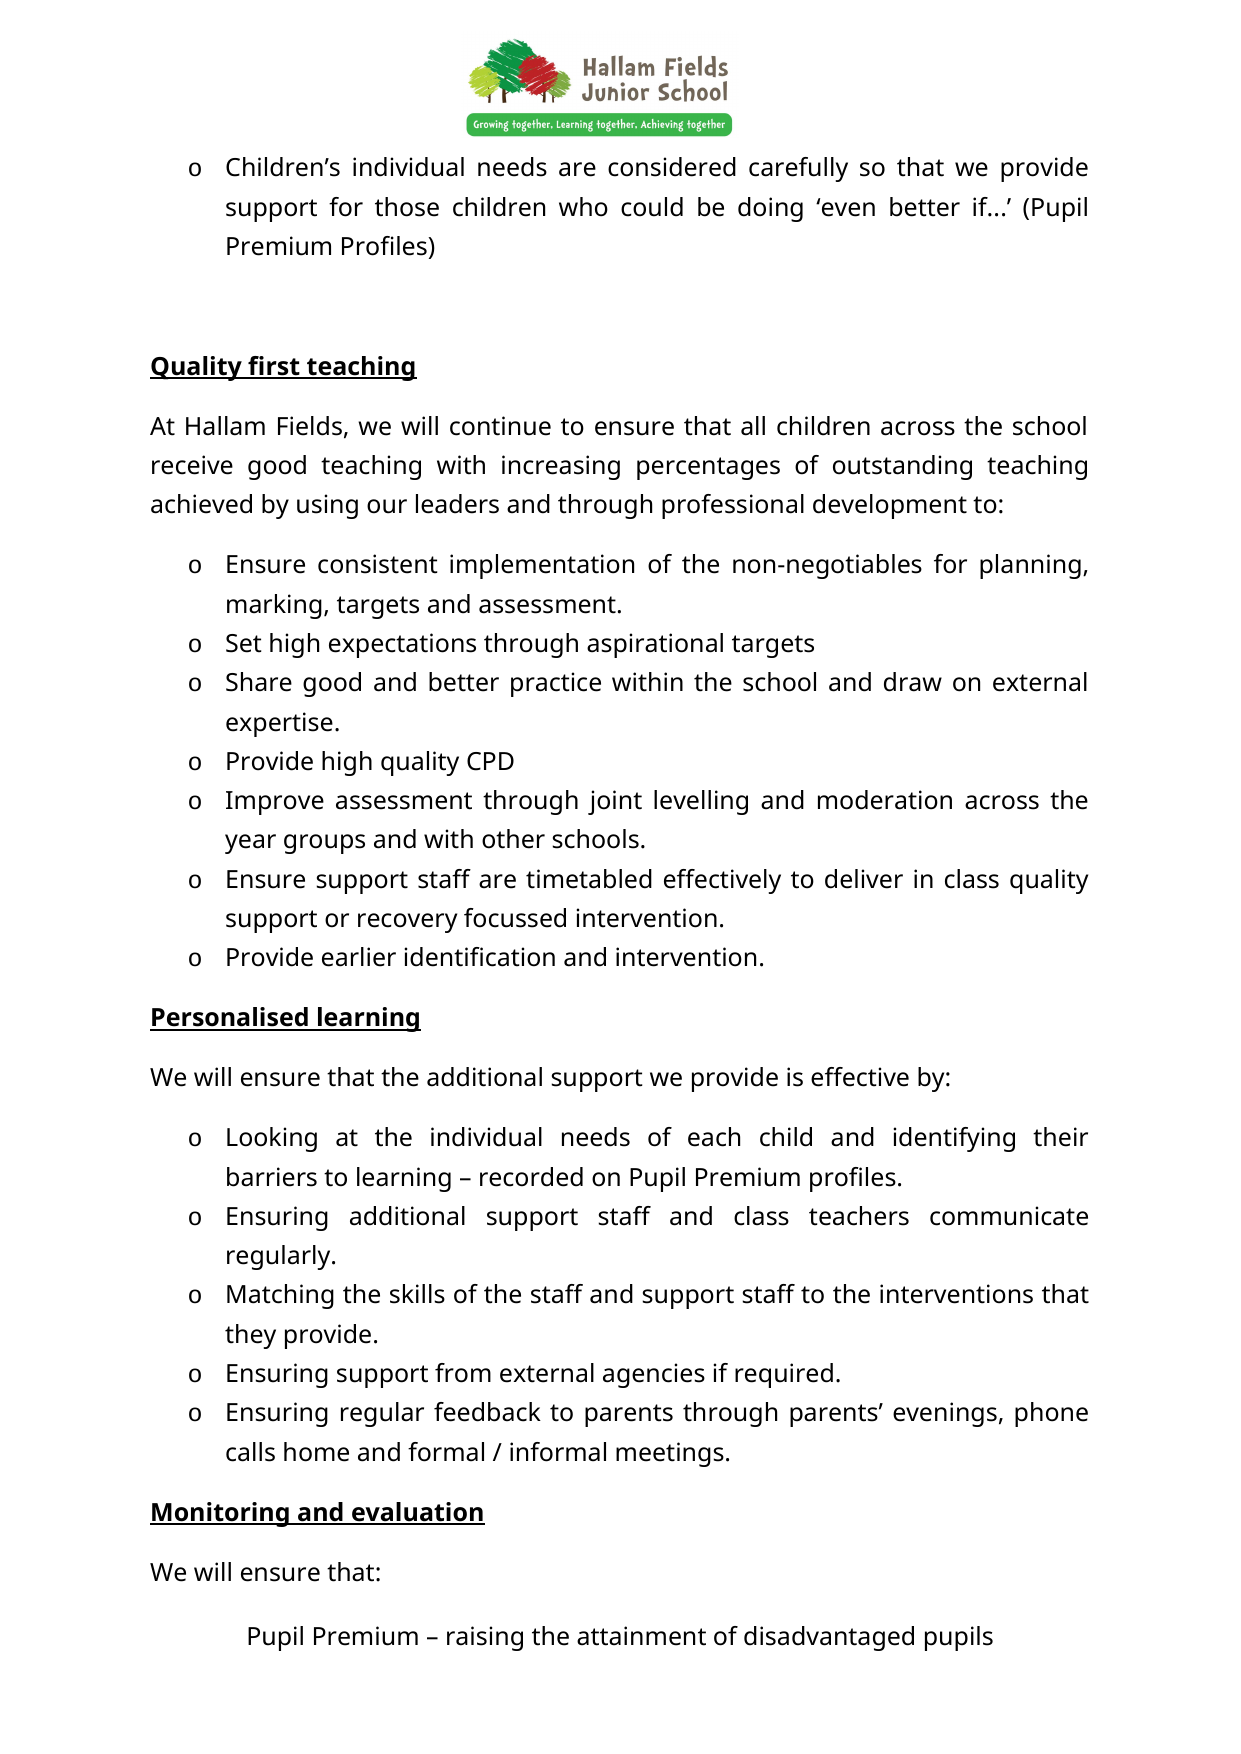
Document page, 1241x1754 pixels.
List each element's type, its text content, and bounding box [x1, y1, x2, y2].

list Looking at the individual needs of each child and identifying their barriers to learning – recorded on Pupil Premium profiles. [187, 1120, 1090, 1193]
list Provide high quality CPD [187, 743, 1090, 778]
picture [461, 31, 739, 138]
list Ensuring support from external agencies if required. [187, 1356, 1090, 1390]
list Ensuring regular feedback to parents through parents’ evenings, phone calls home and formal / informal meetings. [187, 1395, 1090, 1468]
list Set high expectations through aspirational targets [187, 625, 1090, 660]
list Ensure consistent implementation of the non-negotiables for planning, marking, targets and assessment. [187, 547, 1090, 620]
text We will ensure that the additional support we provide is effective by: [150, 1060, 1090, 1094]
list Ensure support staff are timetabled effectively to deliver in class quality support or recovery focussed intervention. [187, 861, 1090, 935]
list Improve assessment through joint levelling and moderation across the year groups and with other schools. [187, 783, 1090, 856]
text At Hallam Fields, we will continue to ensure that all children across the school receive good teaching with increasing percentages of outstanding teaching achieved by using our leaders and through professional development to: [150, 408, 1090, 521]
text Monitoring and evaluation [150, 1494, 1090, 1528]
text We will ensure that: [150, 1554, 1090, 1588]
text Personalised learning [150, 1000, 1090, 1034]
list Provide earlier identification and intervention. [187, 940, 1090, 974]
list Matching the skills of the staff and support staff to the interventions that they provide. [187, 1277, 1090, 1351]
list Share good and better practice within the school and draw on external expertise. [187, 665, 1090, 738]
list Children’s individual needs are considered carefully so that we provide support for those children who could be doing ‘even better if...’ (Pupil Premium Profiles) [187, 150, 1090, 263]
list Ensuring additional support staff and class teachers communicate regularly. [187, 1198, 1090, 1272]
text Quality first teaching [150, 348, 1090, 383]
